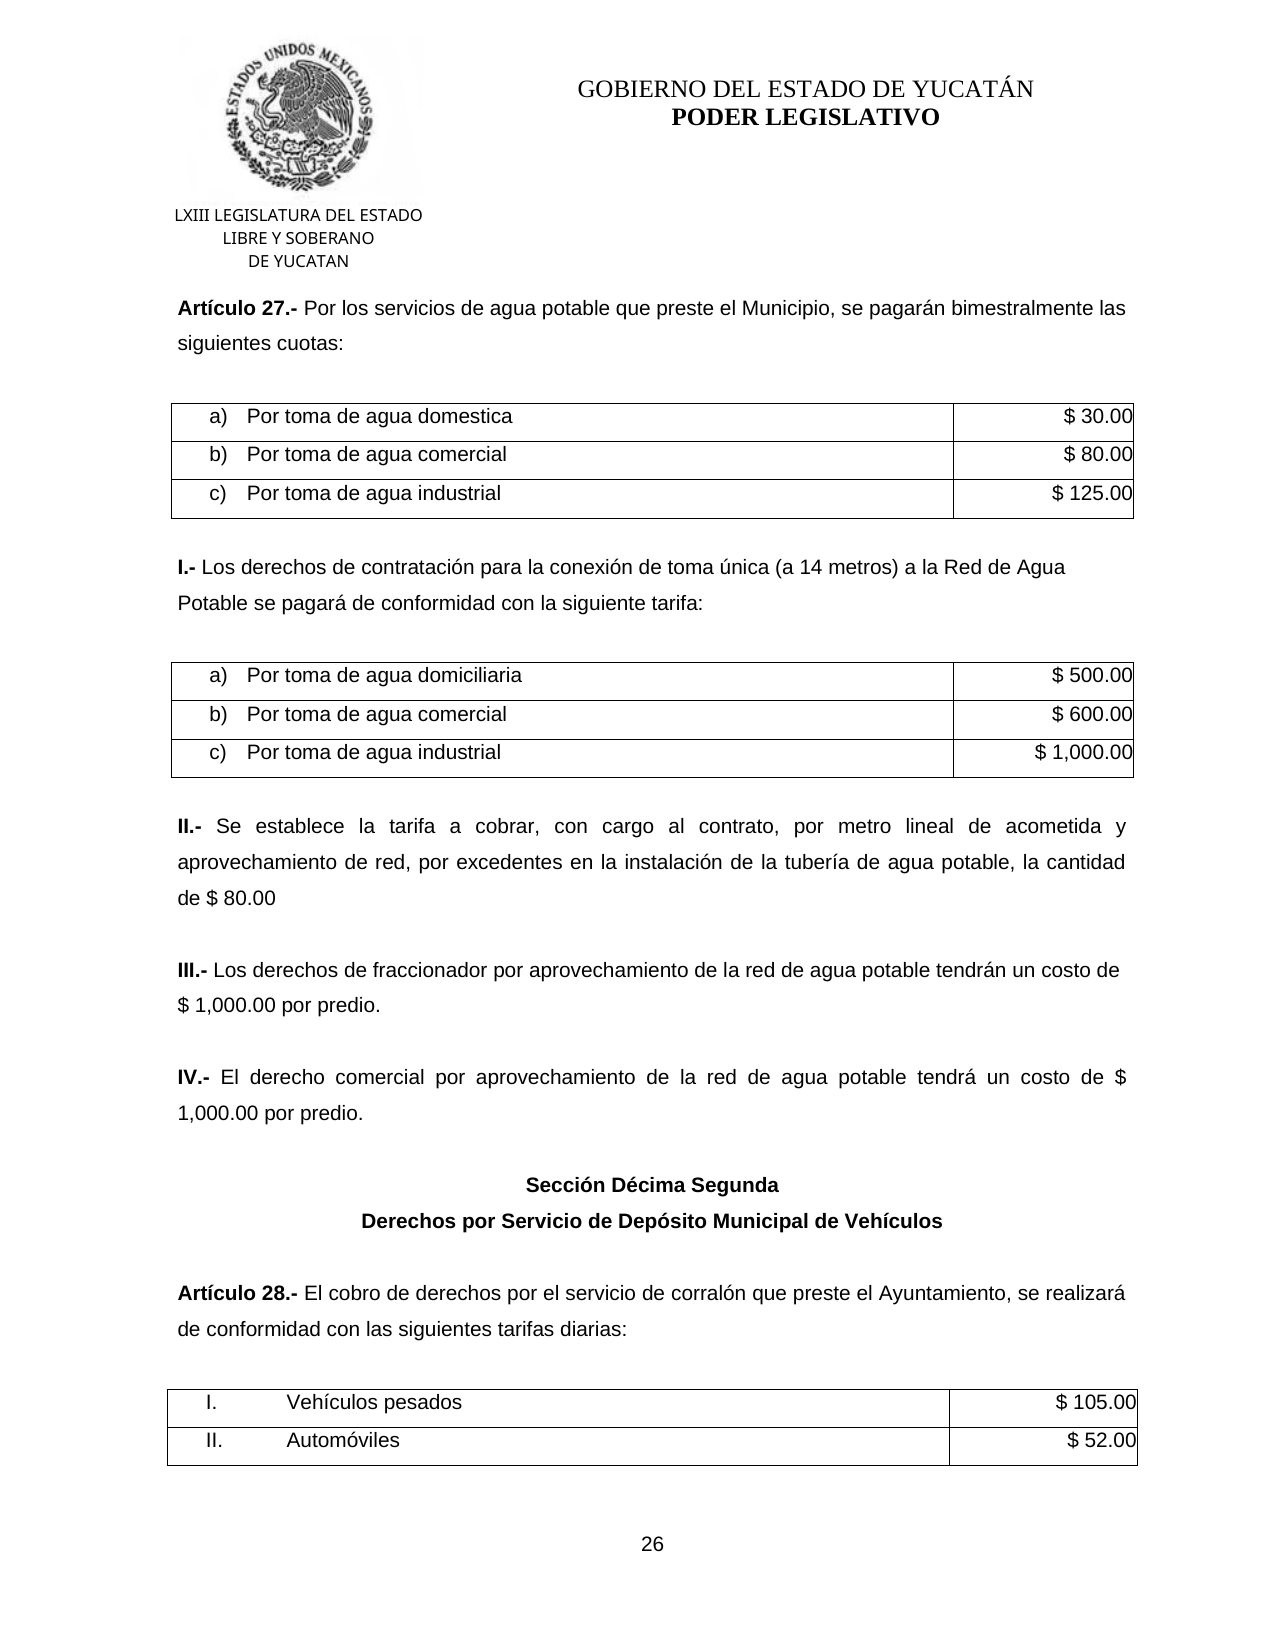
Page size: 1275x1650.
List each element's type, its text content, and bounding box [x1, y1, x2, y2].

text Derechos por Servicio de Depósito Municipal de Vehículos [177, 1209, 1127, 1233]
table_cell $ 600.00 [954, 701, 1133, 738]
table_header Por toma de agua domestica [172, 404, 953, 441]
table_cell Por toma de agua comercial [172, 442, 953, 479]
table_cell Por toma de agua comercial [172, 701, 953, 738]
picture [179, 35, 423, 206]
table_header $ 500.00 [954, 663, 1133, 700]
table_cell $ 52.00 [950, 1428, 1137, 1465]
text IV.- El derecho comercial por aprovechamiento de la red de agua potable tendrá un costo de $ 1,000.00 por predio. [177, 1065, 1127, 1125]
text III.- Los derechos de fraccionador por aprovechamiento de la red de agua potable tendrán un costo de [177, 957, 1127, 981]
table_header Por toma de agua domiciliaria [172, 663, 953, 700]
text I.- Los derechos de contratación para la conexión de toma única (a 14 metros) a la Red de Agua Potable se pagará de conformidad con la siguiente tarifa: [177, 554, 1127, 614]
table_header Vehículos pesados [168, 1390, 949, 1427]
table_header $ 30.00 [954, 404, 1133, 441]
table_cell $ 80.00 [954, 442, 1133, 479]
text Artículo 27.- Por los servicios de agua potable que preste el Municipio, se pagarán bimestralmente las siguientes cuotas: [177, 295, 1127, 355]
table_cell Automóviles [168, 1428, 949, 1465]
text II.- Se establece la tarifa a cobrar, con cargo al contrato, por metro lineal de acometida y aprovechamiento de red, por excedentes en la instalación de la tubería de agua potable, la cantidad de $ 80.00 [177, 814, 1127, 909]
text $ 1,000.00 por predio. [177, 993, 1127, 1017]
table_cell $ 1,000.00 [954, 740, 1133, 777]
table_cell Por toma de agua industrial [172, 740, 953, 777]
text Artículo 28.- El cobro de derechos por el servicio de corralón que preste el Ayuntamiento, se realizará de conformidad con las siguientes tarifas diarias: [177, 1281, 1127, 1341]
table_header $ 105.00 [950, 1390, 1137, 1427]
table_cell $ 125.00 [954, 480, 1133, 517]
text Sección Décima Segunda [177, 1173, 1127, 1197]
table_cell Por toma de agua industrial [172, 480, 953, 517]
